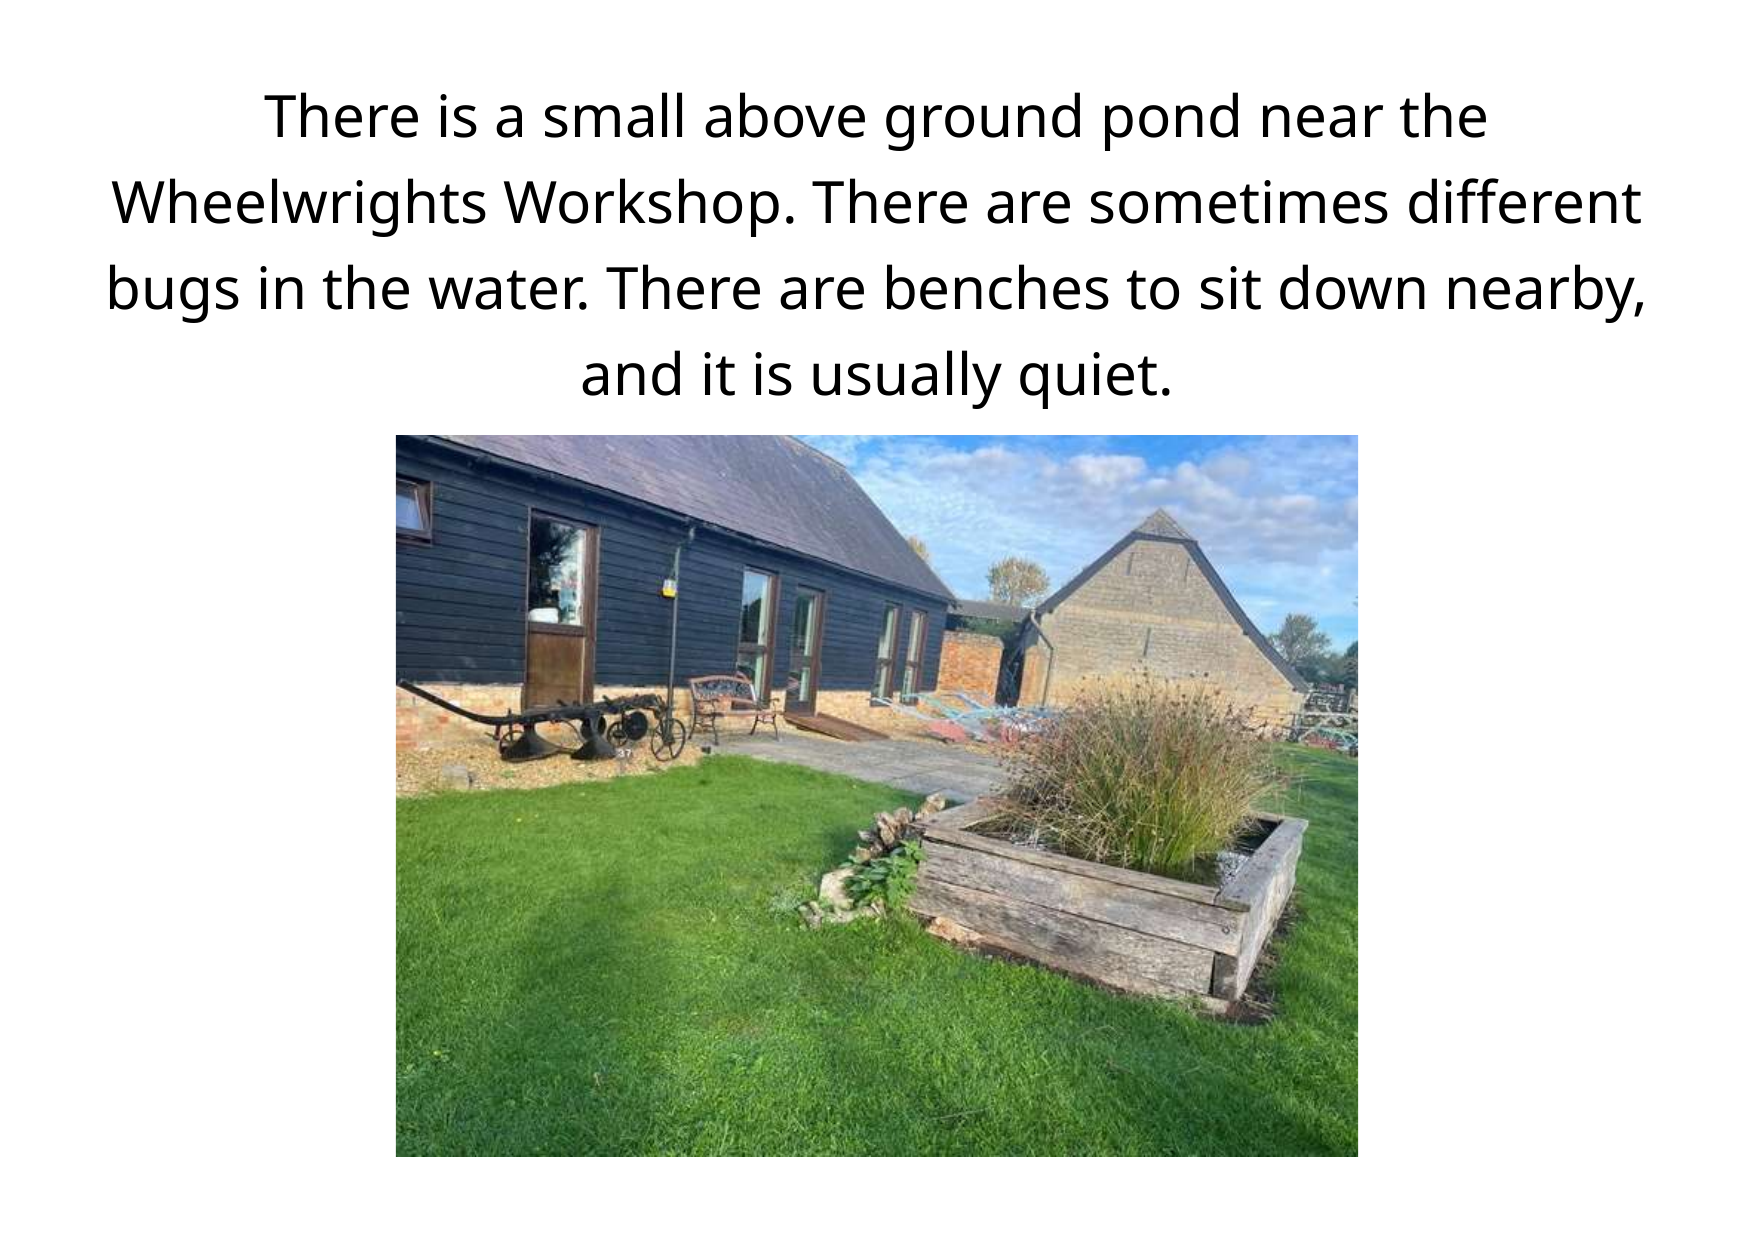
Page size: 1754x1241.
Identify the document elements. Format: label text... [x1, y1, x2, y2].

picture [395, 435, 1359, 1157]
text There is a small above ground pond near the Wheelwrights Workshop. There are sometimes different bugs in the water. There are benches to sit down nearby, and it is usually quiet. [75, 75, 1679, 412]
